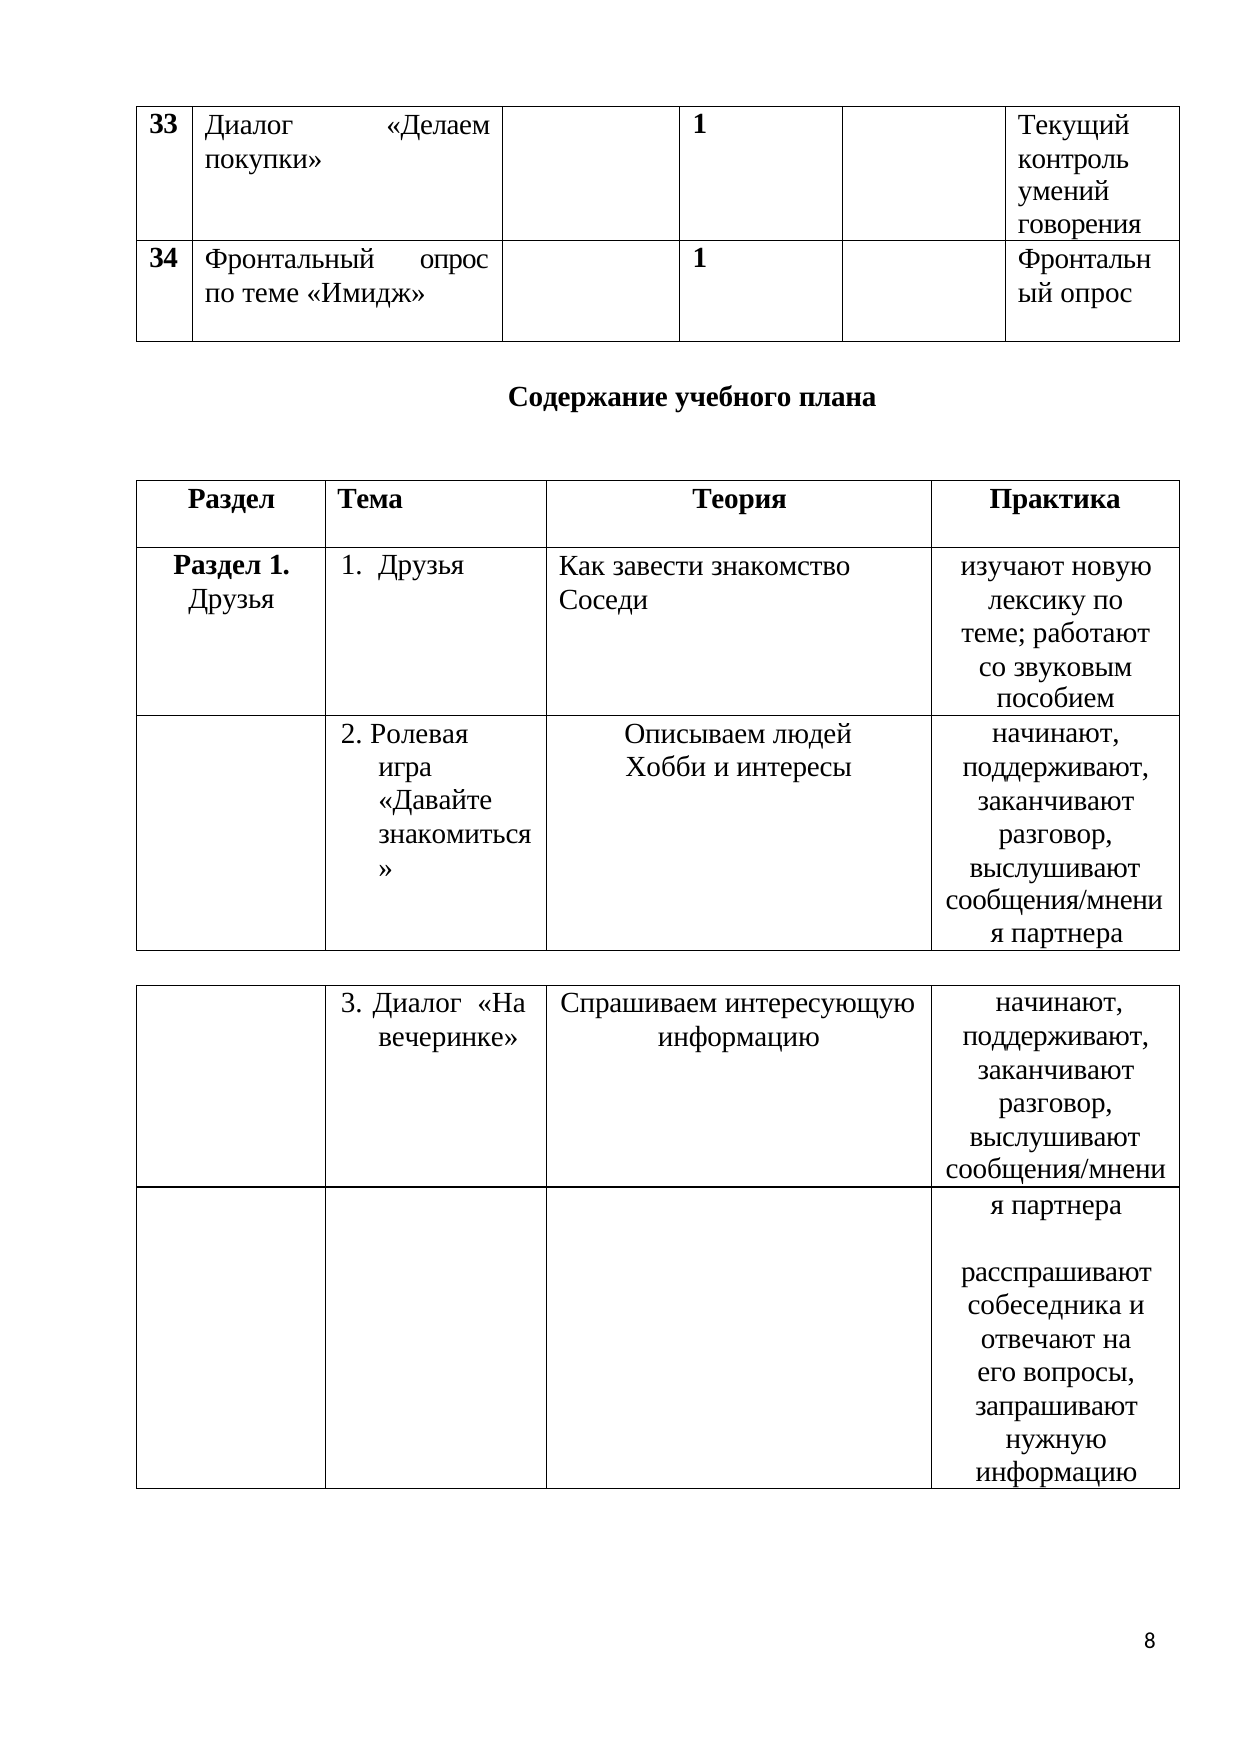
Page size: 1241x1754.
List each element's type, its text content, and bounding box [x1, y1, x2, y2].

table_header Тема [326, 481, 546, 547]
table_cell Как завести знакомство Соседи [547, 548, 931, 715]
table_header Раздел [137, 481, 325, 547]
table_cell изучают новую лексику по теме; работают со звуковым пособием [932, 548, 1179, 715]
table_header начинают, поддерживают, заканчивают разговор, выслушивают сообщения/мнени [932, 986, 1179, 1186]
table_cell 1 [680, 107, 842, 240]
table_cell начинают, поддерживают, заканчивают разговор, выслушивают сообщения/мнени я партнера [932, 716, 1179, 950]
table_cell 2. Ролевая игра «Давайте знакомиться » [326, 716, 546, 950]
table_cell [137, 716, 325, 950]
table_cell 1. Друзья [326, 548, 546, 715]
table_cell Раздел 1. Друзья [137, 548, 325, 715]
table_cell 34 [137, 241, 192, 341]
table_header Теория [547, 481, 931, 547]
table_cell [843, 241, 1005, 341]
table_cell Фронтальн ый опрос [1006, 241, 1179, 341]
table_cell я партнера расспрашивают собеседника и отвечают на его вопросы, запрашивают нужную информацию [932, 1188, 1179, 1488]
table_cell Текущий контроль умений говорения [1006, 107, 1179, 240]
table_cell Фронтальный опрос по теме «Имидж» [193, 241, 502, 341]
table_cell Диалог «Делаем покупки» [193, 107, 502, 240]
text Содержание учебного плана [508, 379, 1190, 413]
table_cell 1 [680, 241, 842, 341]
table_cell [137, 1188, 325, 1488]
table_cell [503, 241, 679, 341]
table_header 3. Диалог «На вечеринке» [326, 986, 546, 1186]
table_header Спрашиваем интересующую информацию [547, 986, 931, 1186]
table_cell [503, 107, 679, 240]
table_cell [843, 107, 1005, 240]
table_header [137, 986, 325, 1186]
table_cell [547, 1188, 931, 1488]
table_cell Описываем людей Хобби и интересы [547, 716, 931, 950]
table_header Практика [932, 481, 1179, 547]
table_cell 33 [137, 107, 192, 240]
table_cell [326, 1188, 546, 1488]
